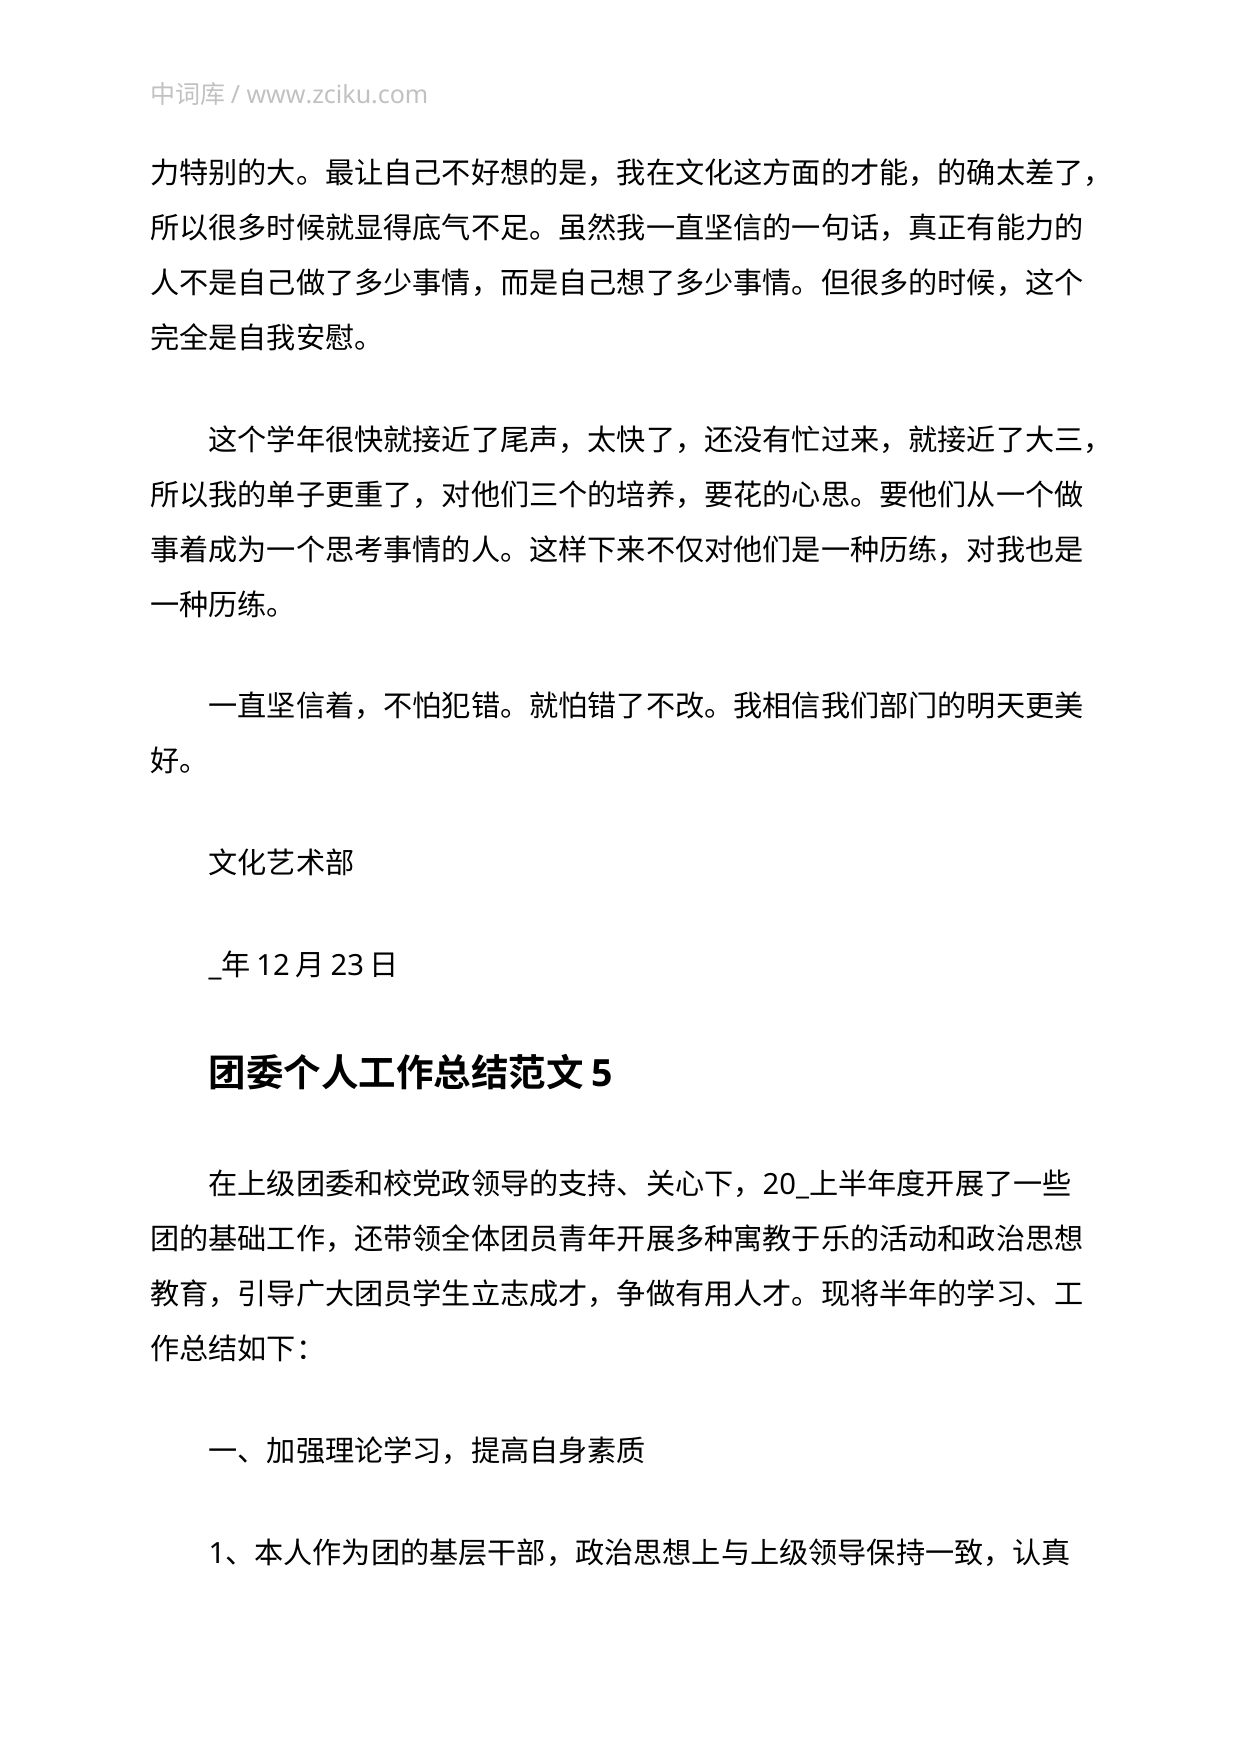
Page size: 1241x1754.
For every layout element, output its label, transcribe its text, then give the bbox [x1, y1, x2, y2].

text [150, 1529, 1090, 1572]
text 文化艺术部 [150, 839, 1090, 882]
text _年12月23日 [150, 941, 1090, 984]
text 一、加强理论学习，提高自身素质 [150, 1427, 1090, 1470]
text 这个学年很快就接近了尾声，太快了，还没有忙过来，就接近了大三，所以我的单子更重了，对他们三个的培养，要花的心思。要他们从一个做事着成为一个思考事情的人。这样下来不仅对他们是一种历练，对我也是一种历练。 [150, 416, 1090, 623]
text 团委个人工作总结范文5 [150, 1043, 1090, 1098]
text 在上级团委和校党政领导的支持、关心下，20_上半年度开展了一些团的基础工作，还带领全体团员青年开展多种寓教于乐的活动和政治思想教育，引导广大团员学生立志成才，争做有用人才。现将半年的学习、工作总结如下： [150, 1161, 1090, 1368]
text 一直坚信着，不怕犯错。就怕错了不改。我相信我们部门的明天更美好。 [150, 683, 1090, 780]
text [150, 150, 1090, 357]
